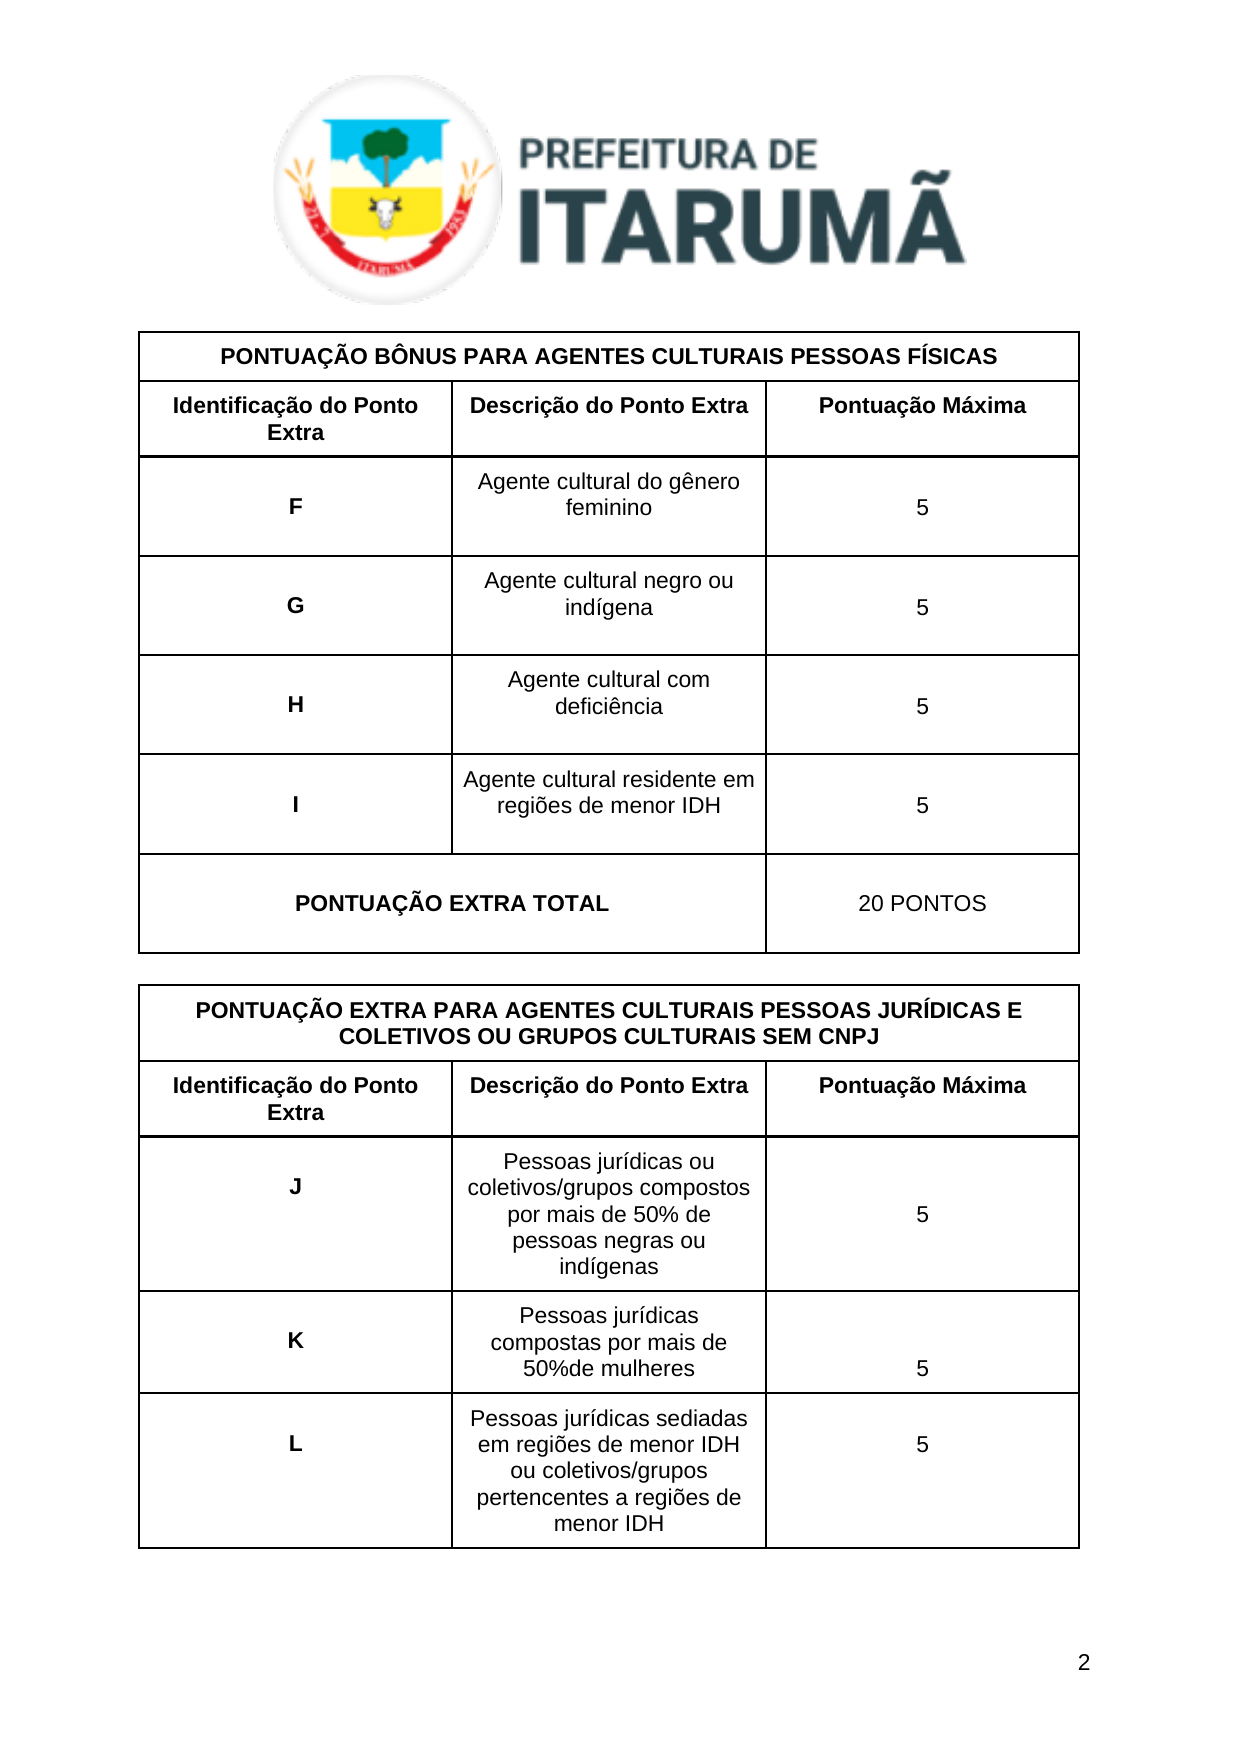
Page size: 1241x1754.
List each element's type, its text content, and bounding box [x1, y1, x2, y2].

table_header PONTUAÇÃO EXTRA PARA AGENTES CULTURAIS PESSOAS JURÍDICAS E COLETIVOS OU GRUPOS CULTURAIS SEM CNPJ [140, 986, 1078, 1060]
table_cell Pessoas jurídicas compostas por mais de 50%de mulheres [453, 1292, 765, 1392]
table_cell 5 [767, 557, 1078, 654]
table_cell 5 [767, 1138, 1078, 1290]
table_cell F [140, 458, 451, 555]
table_cell Pontuação Máxima [767, 382, 1078, 455]
table_cell 5 [767, 1292, 1078, 1392]
table_header PONTUAÇÃO BÔNUS PARA AGENTES CULTURAIS PESSOAS FÍSICAS [140, 333, 1078, 380]
table_cell Descrição do Ponto Extra [453, 1062, 765, 1135]
table_cell Identificação do Ponto Extra [140, 1062, 451, 1135]
table_cell Pessoas jurídicas sediadas em regiões de menor IDH ou coletivos/grupos pertencentes a regiões de menor IDH [453, 1394, 765, 1547]
table_cell Identificação do Ponto Extra [140, 382, 451, 455]
table_cell I [140, 755, 451, 852]
table_cell 5 [767, 656, 1078, 753]
table_cell Pessoas jurídicas ou coletivos/grupos compostos por mais de 50% de pessoas negras ou indígenas [453, 1138, 765, 1290]
table_cell Agente cultural do gênero feminino [453, 458, 765, 555]
table_cell PONTUAÇÃO EXTRA TOTAL [140, 855, 765, 952]
table_cell Agente cultural residente em regiões de menor IDH [453, 755, 765, 852]
table_cell Pontuação Máxima [767, 1062, 1078, 1135]
picture [273, 75, 967, 305]
table_cell Agente cultural com deficiência [453, 656, 765, 753]
table_cell Descrição do Ponto Extra [453, 382, 765, 455]
table_cell L [140, 1394, 451, 1547]
table_cell 5 [767, 1394, 1078, 1547]
table_cell H [140, 656, 451, 753]
table_cell G [140, 557, 451, 654]
table_cell J [140, 1138, 451, 1290]
table_cell 5 [767, 755, 1078, 852]
table_cell 5 [767, 458, 1078, 555]
table_cell 20 PONTOS [767, 855, 1078, 952]
table_cell Agente cultural negro ou indígena [453, 557, 765, 654]
table_cell K [140, 1292, 451, 1392]
